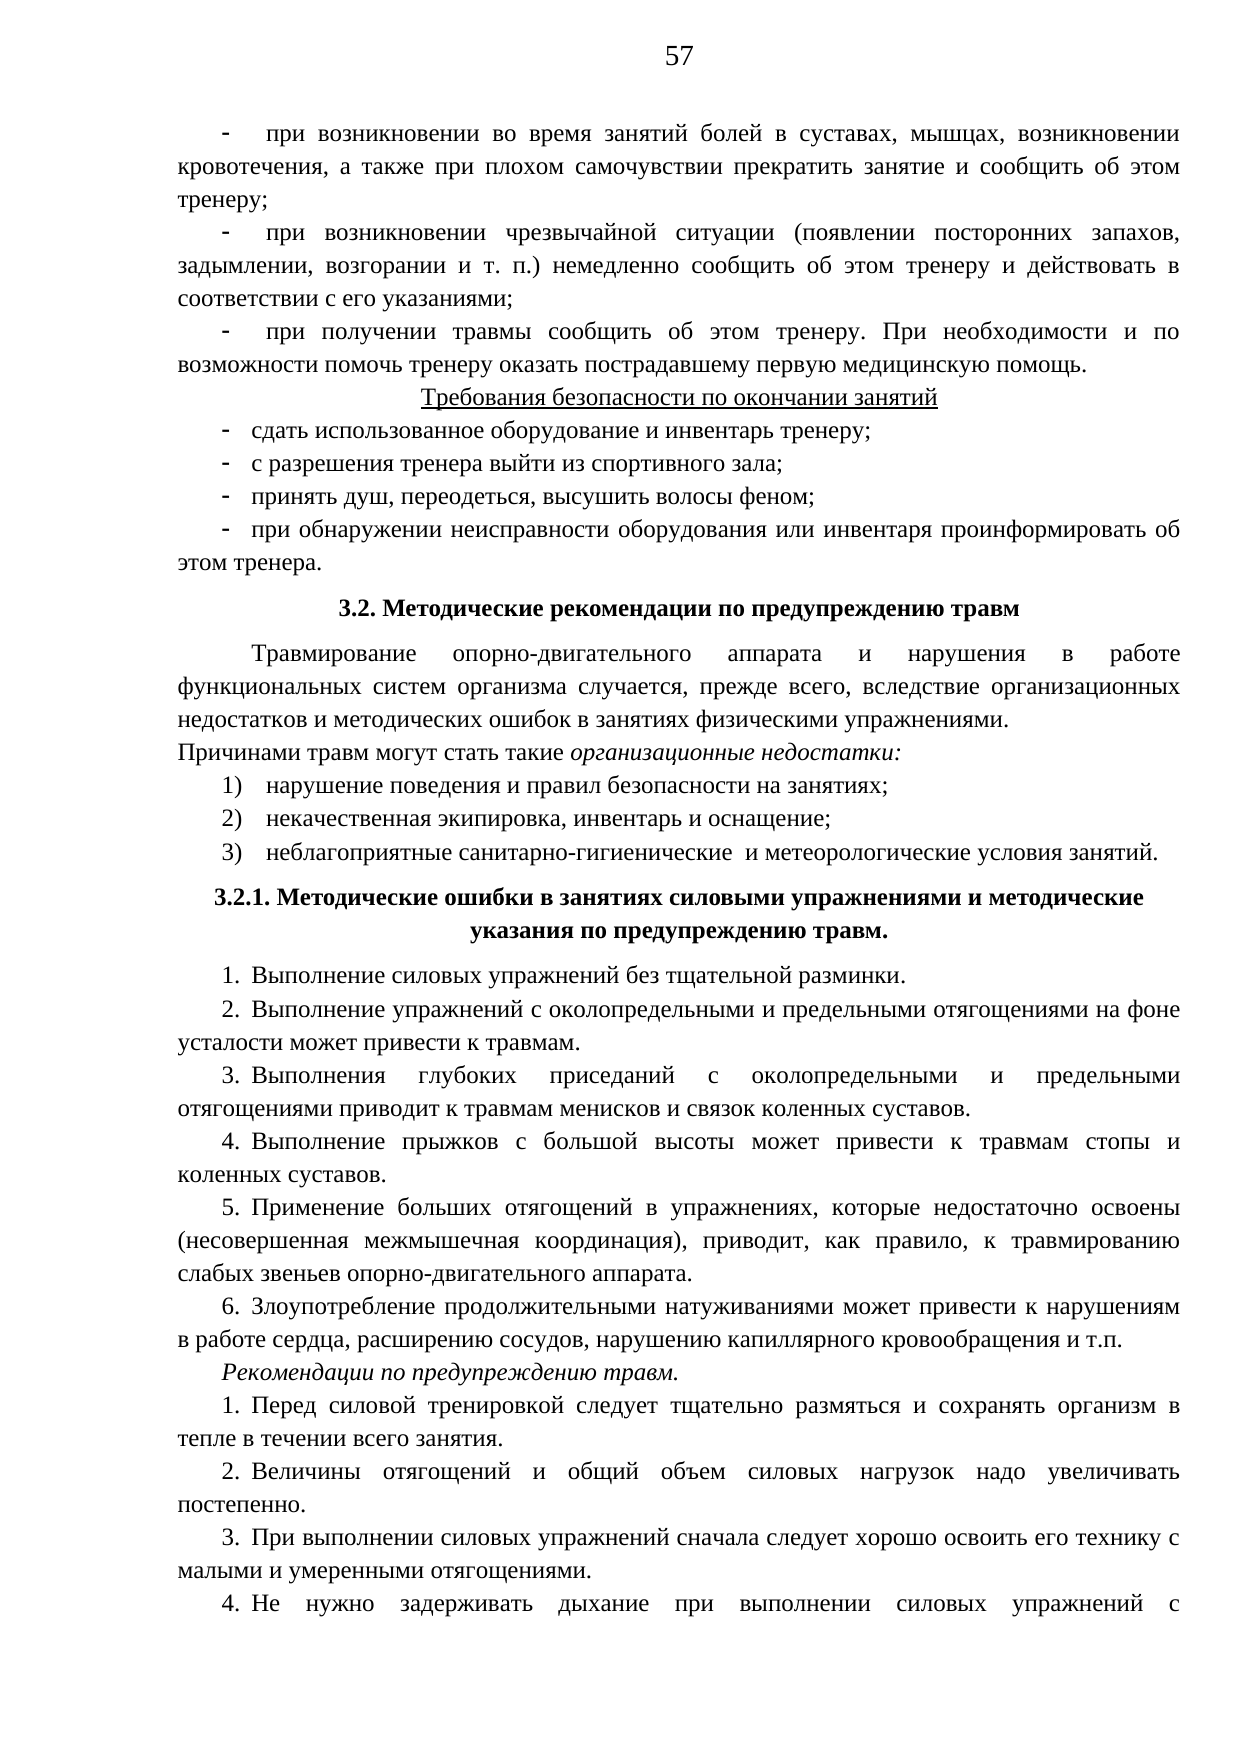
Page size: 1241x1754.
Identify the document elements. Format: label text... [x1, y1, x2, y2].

list некачественная экипировка, инвентарь и оснащение; [177, 803, 1181, 832]
list Выполнения глубоких приседаний с околопредельными и предельными отягощениями приводит к травмам менисков и связок коленных суставов. [177, 1060, 1181, 1121]
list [177, 1588, 1181, 1617]
text Требования безопасности по окончании занятий [177, 382, 1181, 411]
list сдать использованное оборудование и инвентарь тренеру; [177, 415, 1181, 444]
subtitle 3.2. Методические рекомендации по предупреждению травм [177, 593, 1181, 622]
list Величины отягощений и общий объем силовых нагрузок надо увеличивать постепенно. [177, 1456, 1181, 1518]
list Применение больших отягощений в упражнениях, которые недостаточно освоены (несовершенная межмышечная координация), приводит, как правило, к травмированию слабых звеньев опорно-двигательного аппарата. [177, 1192, 1181, 1287]
list нарушение поведения и правил безопасности на занятиях; [177, 771, 1181, 799]
list с разрешения тренера выйти из спортивного зала; [177, 448, 1181, 477]
subtitle 3.2.1. Методические ошибки в занятиях силовыми упражнениями и методические указания по предупреждению травм. [177, 882, 1181, 944]
text Рекомендации по предупреждению травм. [177, 1357, 1181, 1386]
list Выполнение силовых упражнений без тщательной разминки. [177, 961, 1181, 989]
list при обнаружении неисправности оборудования или инвентаря проинформировать об этом тренера. [177, 514, 1181, 576]
text Травмирование опорно-двигательного аппарата и нарушения в работе функциональных систем организма случается, прежде всего, вследствие организационных недостатков и методических ошибок в занятиях физическими упражнениями. [177, 638, 1181, 733]
list при возникновении чрезвычайной ситуации (появлении посторонних запахов, задымлении, возгорании и т. п.) немедленно сообщить об этом тренеру и действовать в соответствии с его указаниями; [177, 217, 1181, 312]
list принять душ, переодеться, высушить волосы феном; [177, 481, 1181, 510]
list при возникновении во время занятий болей в суставах, мышцах, возникновении кровотечения, а также при плохом самочувствии прекратить занятие и сообщить об этом тренеру; [177, 118, 1181, 213]
list Выполнение прыжков с большой высоты может привести к травмам стопы и коленных суставов. [177, 1126, 1181, 1187]
list при получении травмы сообщить об этом тренеру. При необходимости и по возможности помочь тренеру оказать пострадавшему первую медицинскую помощь. [177, 316, 1181, 378]
list Злоупотребление продолжительными натуживаниями может привести к нарушениям в работе сердца, расширению сосудов, нарушению капиллярного кровообращения и т.п. [177, 1291, 1181, 1353]
list Выполнение упражнений с околопредельными и предельными отягощениями на фоне усталости может привести к травмам. [177, 994, 1181, 1055]
text Причинами травм могут стать такие организационные недостатки: [177, 737, 1181, 766]
list При выполнении силовых упражнений сначала следует хорошо освоить его технику с малыми и умеренными отягощениями. [177, 1522, 1181, 1584]
list неблагоприятные санитарно-гигиенические и метеорологические условия занятий. [177, 837, 1181, 865]
list Перед силовой тренировкой следует тщательно размяться и сохранять организм в тепле в течении всего занятия. [177, 1390, 1181, 1452]
